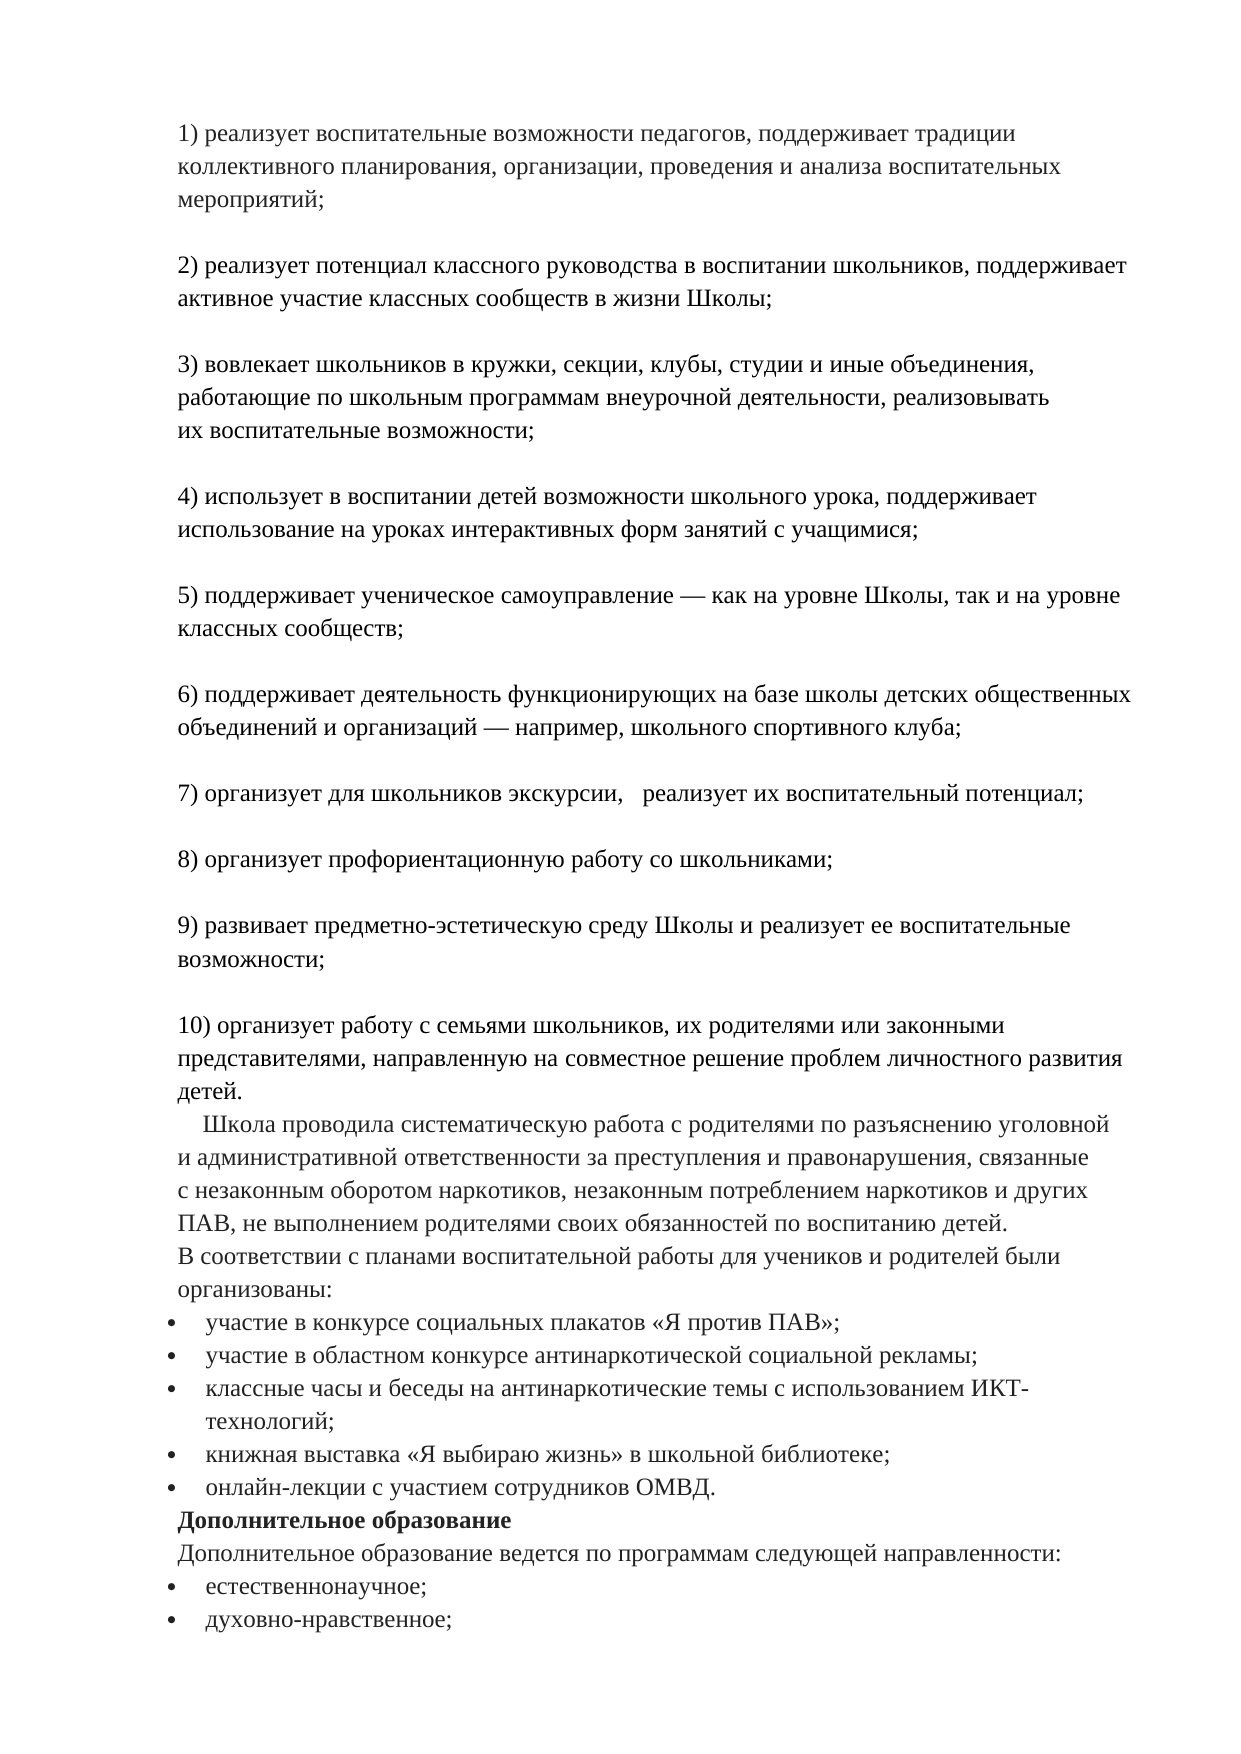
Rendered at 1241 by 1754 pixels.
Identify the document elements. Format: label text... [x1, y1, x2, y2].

list онлайн-лекции с участием сотрудников ОМВД. [168, 1472, 1152, 1501]
list книжная выставка «Я выбираю жизнь» в школьной библиотеке; [168, 1439, 1152, 1468]
text 8) организует профориентационную работу со школьниками; [177, 812, 1152, 873]
list классные часы и беседы на антинаркотические темы с использованием ИКТ-технологий; [168, 1373, 1152, 1435]
text 5) поддерживает ученическое самоуправление — как на уровне Школы, так и на уровне классных сообществ; [177, 547, 1152, 642]
text Школа проводила систематическую работа с родителями по разъяснению уголовной и административной ответственности за преступления и правонарушения, связанные с незаконным оборотом наркотиков, незаконным потреблением наркотиков и других ПАВ, не выполнением родителями своих обязанностей по воспитанию детей. [177, 1109, 1152, 1237]
text 1) реализует воспитательные возможности педагогов, поддерживает традиции коллективного планирования, организации, проведения и анализа воспитательных мероприятий; [177, 118, 1152, 213]
text Дополнительное образование [177, 1505, 1152, 1534]
list участие в конкурсе социальных плакатов «Я против ПАВ»; [168, 1307, 1152, 1336]
text 2) реализует потенциал классного руководства в воспитании школьников, поддерживает активное участие классных сообществ в жизни Школы; [177, 217, 1152, 312]
text 7) организует для школьников экскурсии, реализует их воспитательный потенциал; [177, 746, 1152, 807]
text Дополнительное образование ведется по программам следующей направленности: [177, 1538, 1152, 1567]
text 9) развивает предметно-эстетическую среду Школы и реализует ее воспитательные возможности; [177, 878, 1152, 972]
text 10) организует работу с семьями школьников, их родителями или законными представителями, направленную на совместное решение проблем личностного развития детей. [177, 977, 1152, 1104]
list духовно-нравственное; [168, 1604, 1152, 1633]
text 3) вовлекает школьников в кружки, секции, клубы, студии и иные объединения, работающие по школьным программам внеурочной деятельности, реализовывать их воспитательные возможности; [177, 316, 1152, 444]
list участие в областном конкурсе антинаркотической социальной рекламы; [168, 1340, 1152, 1369]
list естественнонаучное; [168, 1571, 1152, 1600]
text 6) поддерживает деятельность функционирующих на базе школы детских общественных объединений и организаций — например, школьного спортивного клуба; [177, 646, 1152, 741]
text В соответствии с планами воспитательной работы для учеников и родителей были организованы: [177, 1241, 1152, 1303]
text 4) использует в воспитании детей возможности школьного урока, поддерживает использование на уроках интерактивных форм занятий с учащимися; [177, 448, 1152, 543]
